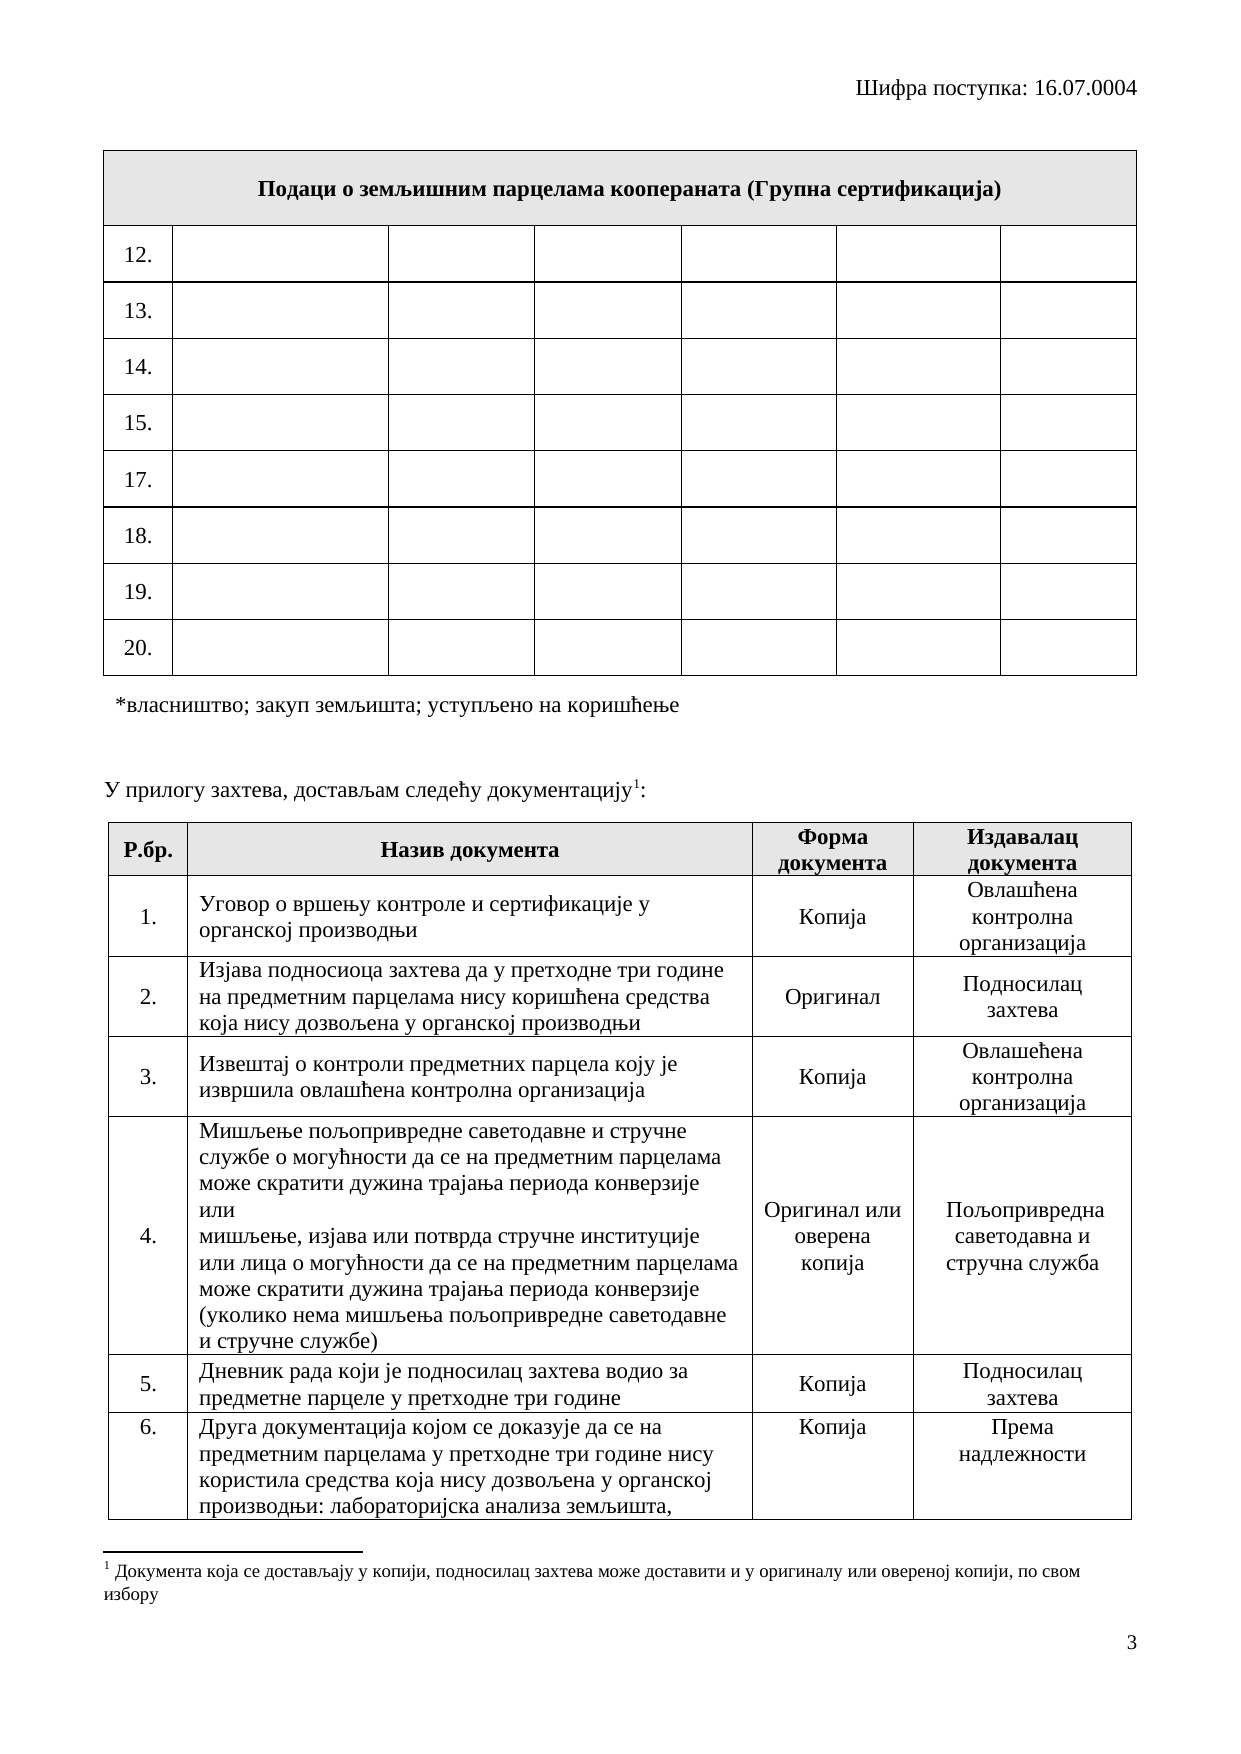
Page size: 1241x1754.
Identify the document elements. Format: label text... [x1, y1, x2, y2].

table_cell 3. [109, 1037, 187, 1116]
table_cell Овлашћена контролна организација [914, 876, 1131, 956]
table_cell Подносилац захтева [914, 1355, 1131, 1412]
table_cell [535, 508, 681, 563]
text У прилогу захтева, достављам следећу документацију: [103, 777, 1137, 803]
table_cell [1001, 620, 1136, 675]
table_cell Овлашећена контролна организација [914, 1037, 1131, 1116]
table_header Р.бр. [109, 823, 187, 875]
table_cell 14. [104, 339, 172, 394]
table_cell [535, 226, 681, 281]
table_cell [682, 339, 836, 394]
table_cell [535, 395, 681, 450]
table_cell [1001, 339, 1136, 394]
table_cell [682, 620, 836, 675]
table_cell [682, 451, 836, 506]
table_cell [389, 620, 534, 675]
table_cell [535, 620, 681, 675]
table_cell 6. [109, 1413, 187, 1519]
table_cell [837, 508, 1000, 563]
table_cell [389, 226, 534, 281]
table_cell [173, 339, 388, 394]
table_cell [173, 620, 388, 675]
table_cell [389, 339, 534, 394]
table_cell *власништво; закуп земљишта; уступљено на коришћење [104, 676, 1137, 731]
table_cell [535, 564, 681, 619]
table_cell 5. [109, 1355, 187, 1412]
table_cell [173, 226, 388, 281]
table_cell [389, 451, 534, 506]
table_cell [682, 395, 836, 450]
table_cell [188, 1413, 752, 1519]
table_cell [682, 283, 836, 338]
table_header Издавалац документа [914, 823, 1131, 875]
table_header Подаци о земљишним парцелама коопераната (Групна сертификација) [104, 151, 1136, 225]
table_cell [837, 395, 1000, 450]
table_cell 15. [104, 395, 172, 450]
table_cell [173, 283, 388, 338]
table_header Назив документа [188, 823, 752, 875]
table_cell 19. [104, 564, 172, 619]
table_cell [535, 339, 681, 394]
table_cell 17. [104, 451, 172, 506]
table_cell [389, 508, 534, 563]
table_cell 18. [104, 508, 172, 563]
table_cell [1001, 564, 1136, 619]
table_cell [682, 508, 836, 563]
table_cell [682, 226, 836, 281]
table_header Форма документа [753, 823, 913, 875]
table_cell [389, 395, 534, 450]
table_cell 4. [109, 1117, 187, 1354]
table_cell Извештај о контроли предметних парцела коју је извршила овлашћена контролна организација [188, 1037, 752, 1116]
table_cell Мишљење пољопривредне саветодавне и стручне службе о могућности да се на предметним парцелама може скратити дужина трајања периода конверзије или мишљење, изјава или потврда стручне институције или лица о могућности да се на предметним парцелама може скратити дужина трајања периода конверзије (уколико нема мишљења пољопривредне саветодавне и стручне службе) [188, 1117, 752, 1354]
table_cell [837, 339, 1000, 394]
table_cell Копија [753, 876, 913, 956]
table_cell [389, 564, 534, 619]
table_cell [389, 283, 534, 338]
table_cell 13. [104, 283, 172, 338]
table_cell [837, 226, 1000, 281]
table_cell [173, 395, 388, 450]
table_cell Изјава подносиоца захтева да у претходне три године на предметним парцелама нису коришћена средства која нису дозвољена у органској производњи [188, 957, 752, 1036]
table_cell 1. [109, 876, 187, 956]
table_cell [173, 451, 388, 506]
table_cell Копија [753, 1037, 913, 1116]
table_cell [1001, 451, 1136, 506]
table_cell 20. [104, 620, 172, 675]
table_cell [837, 620, 1000, 675]
table_cell [837, 564, 1000, 619]
table_cell Оригинал [753, 957, 913, 1036]
table_cell [1001, 395, 1136, 450]
table_cell [173, 564, 388, 619]
table_cell Према надлежности [914, 1413, 1131, 1519]
table_cell 12. [104, 226, 172, 281]
table_cell [837, 451, 1000, 506]
table_cell [535, 283, 681, 338]
table_cell [682, 564, 836, 619]
table_cell Копија [753, 1355, 913, 1412]
table_cell Подносилац захтева [914, 957, 1131, 1036]
table_cell [837, 283, 1000, 338]
table_cell Уговор о вршењу контроле и сертификације у органској производњи [188, 876, 752, 956]
table_cell Оригинал или оверена копија [753, 1117, 913, 1354]
table_cell 2. [109, 957, 187, 1036]
table_cell [173, 508, 388, 563]
table_cell [1001, 283, 1136, 338]
table_cell Пољопривредна саветодавна и стручна служба [914, 1117, 1131, 1354]
table_cell [535, 451, 681, 506]
table_cell [1001, 508, 1136, 563]
table_cell Копија [753, 1413, 913, 1519]
table_cell Дневник рада који је подносилац захтева водио за предметне парцеле у претходне три године [188, 1355, 752, 1412]
table_cell [1001, 226, 1136, 281]
